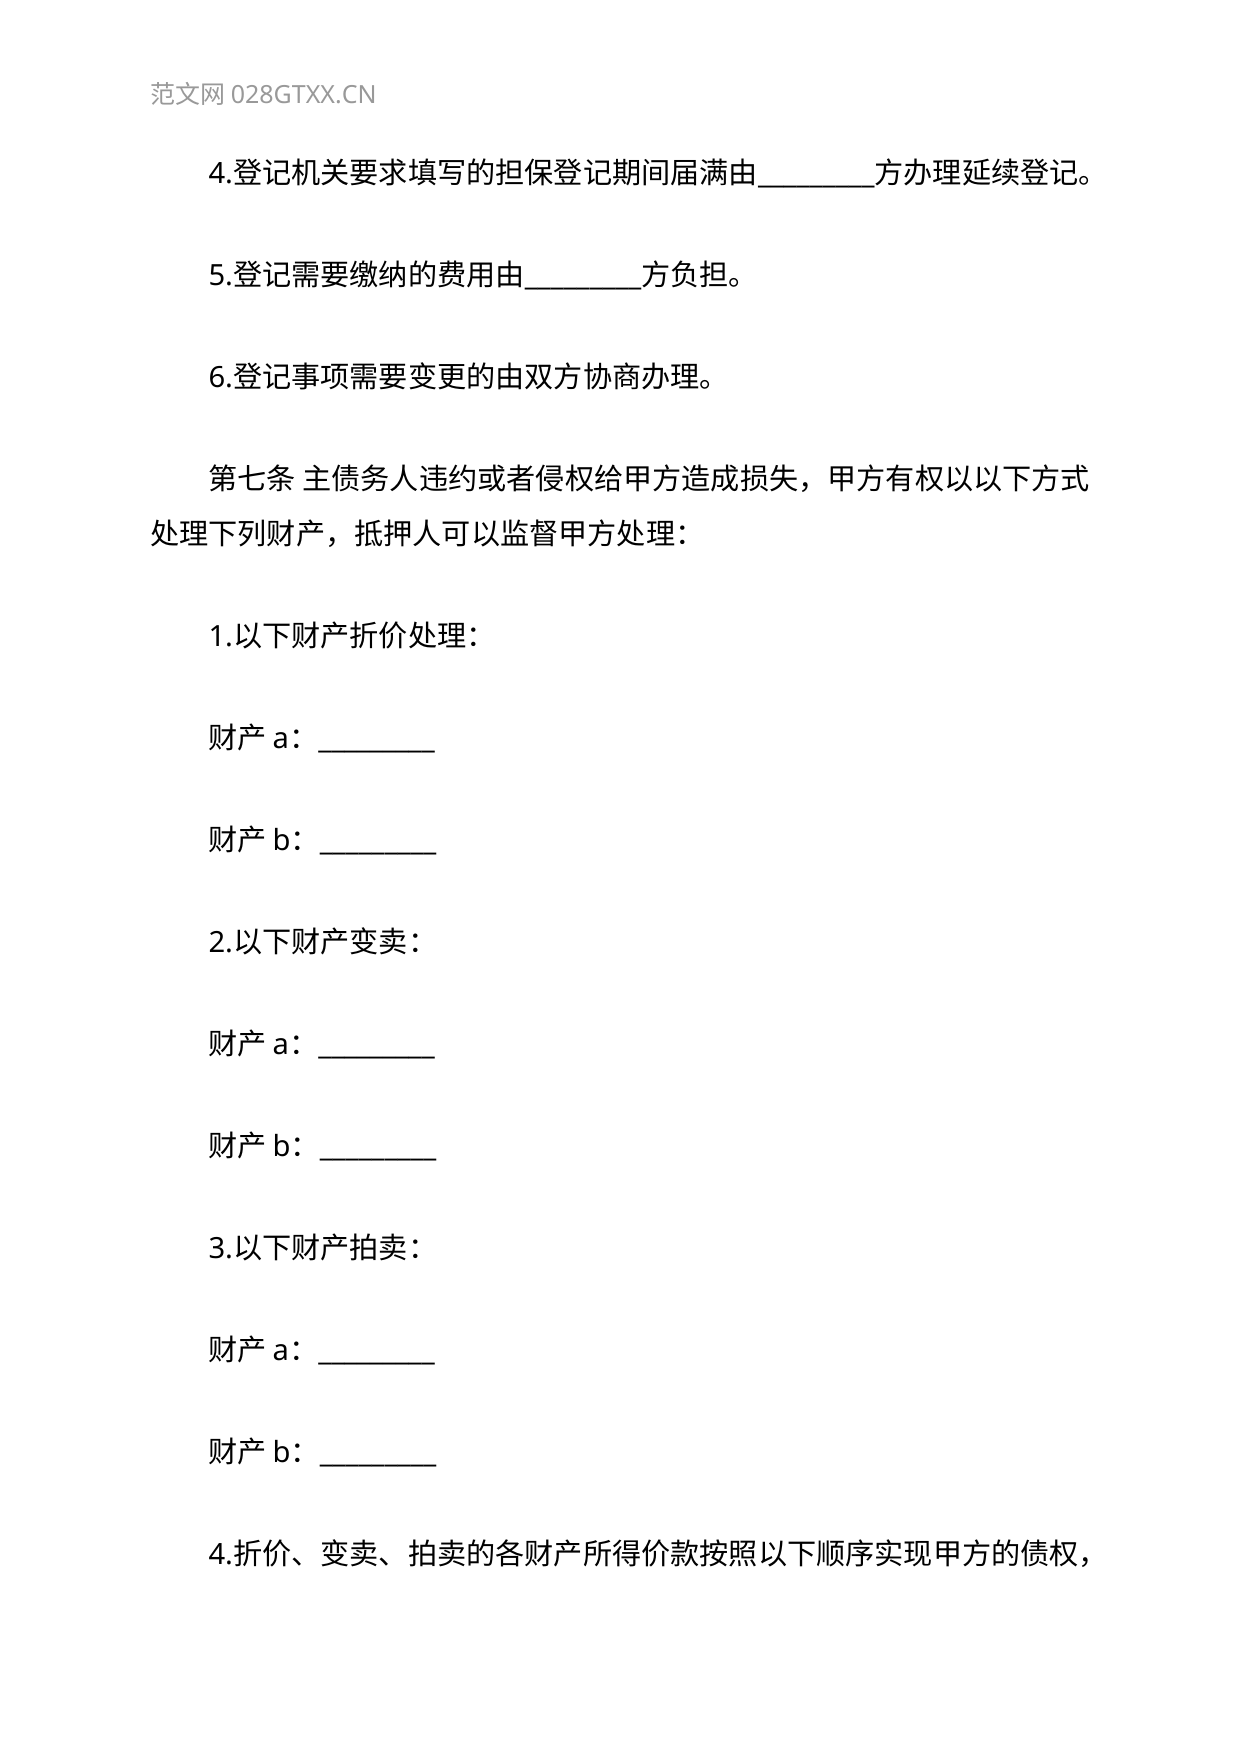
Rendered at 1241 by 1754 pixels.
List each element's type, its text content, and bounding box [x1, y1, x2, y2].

text 4.登记机关要求填写的担保登记期间届满由_________方办理延续登记。 [150, 150, 1090, 192]
text 6.登记事项需要变更的由双方协商办理。 [150, 354, 1090, 396]
text 财产b：_________ [150, 1122, 1090, 1165]
text 1.以下财产折价处理： [150, 613, 1090, 655]
text 财产a：_________ [150, 1326, 1090, 1369]
text 财产b：_________ [150, 817, 1090, 859]
text 2.以下财产变卖： [150, 918, 1090, 961]
text 3.以下财产拍卖： [150, 1224, 1090, 1267]
text 财产a：_________ [150, 714, 1090, 757]
text 财产a：_________ [150, 1021, 1090, 1063]
text 财产b：_________ [150, 1428, 1090, 1471]
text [150, 1530, 1090, 1573]
text 第七条 主债务人违约或者侵权给甲方造成损失，甲方有权以以下方式处理下列财产，抵押人可以监督甲方处理： [150, 456, 1090, 553]
text 5.登记需要缴纳的费用由_________方负担。 [150, 252, 1090, 294]
